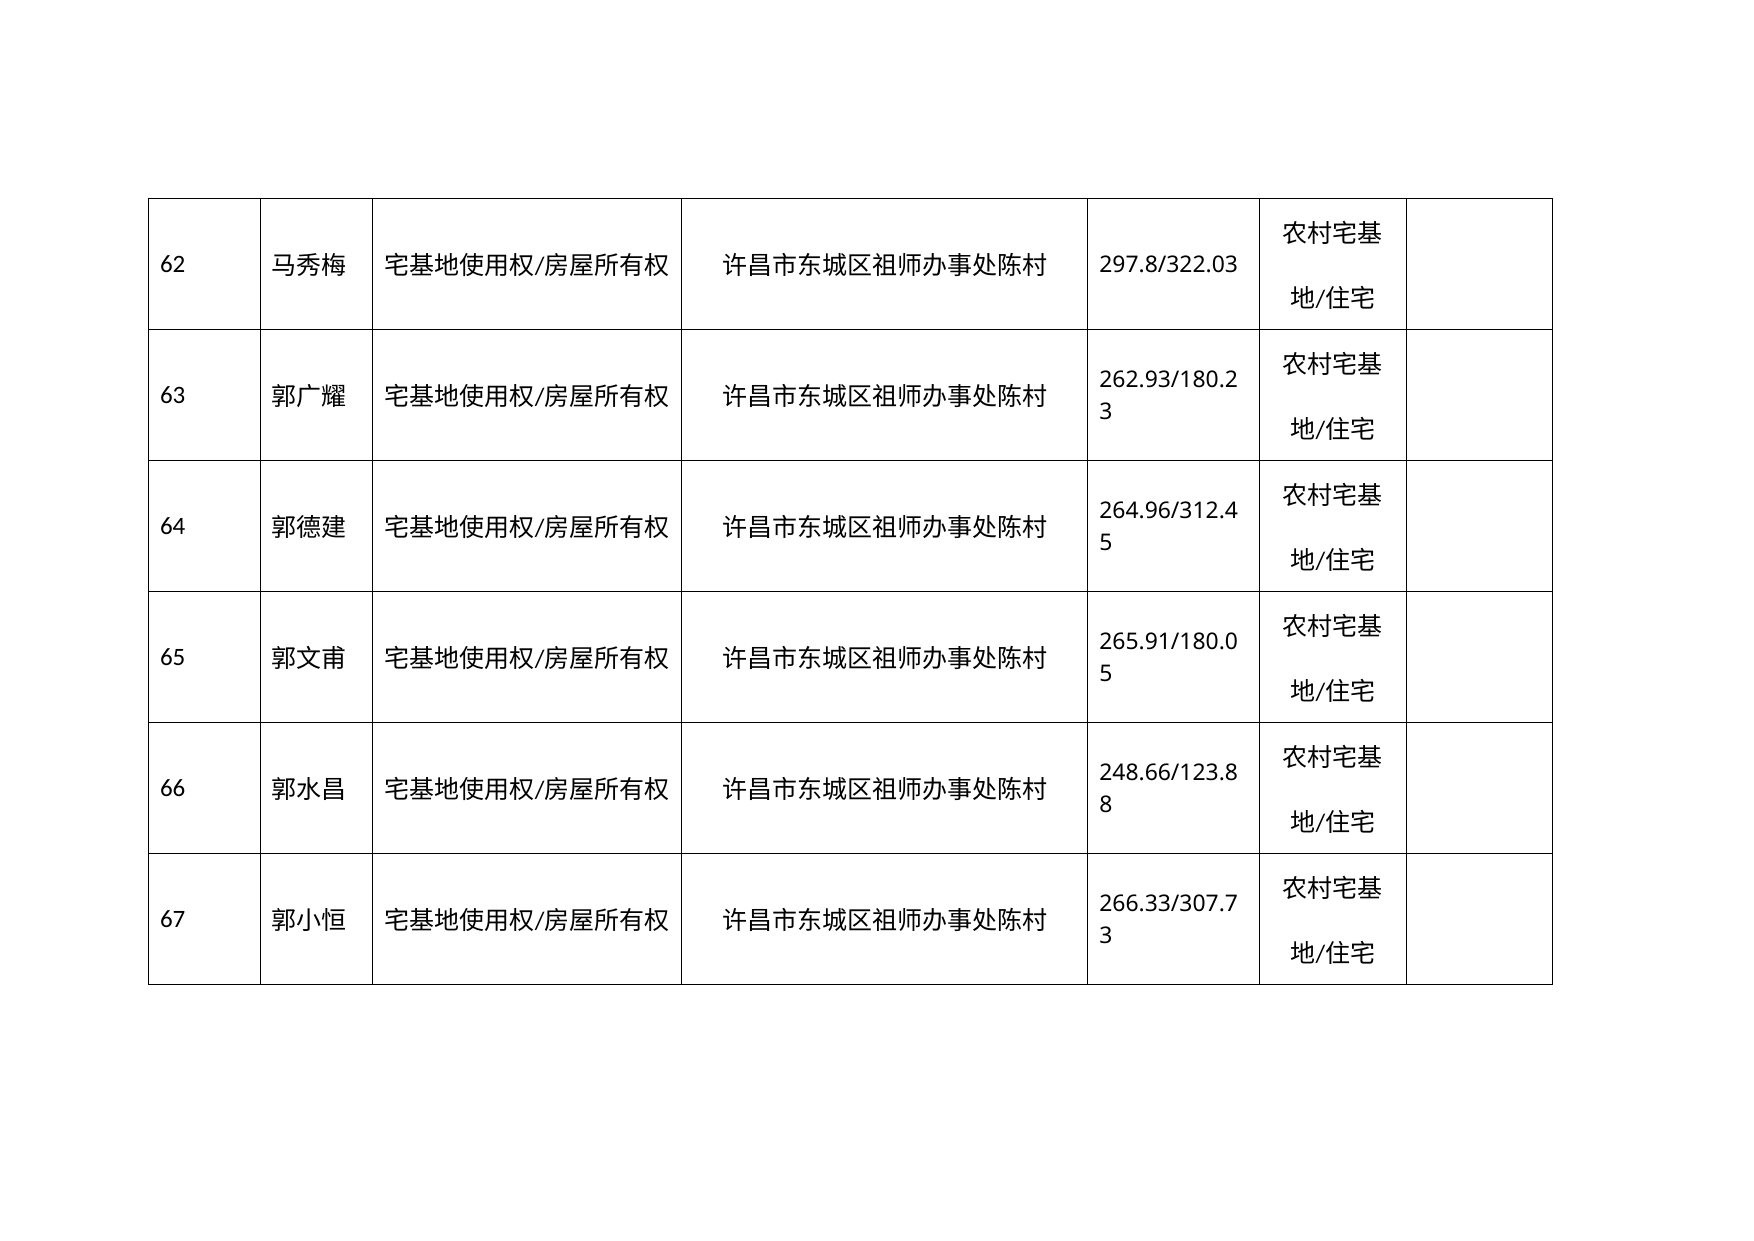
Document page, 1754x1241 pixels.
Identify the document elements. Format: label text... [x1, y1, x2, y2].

table_cell 农村宅基地/住宅 [1260, 461, 1406, 591]
table_cell 65 [149, 592, 260, 722]
table_cell 宅基地使用权/房屋所有权 [373, 330, 681, 460]
table_cell 64 [149, 461, 260, 591]
table_cell [1407, 461, 1552, 591]
table_cell 248.66/123.88 [1088, 723, 1259, 853]
table_cell 农村宅基地/住宅 [1260, 199, 1406, 329]
table_cell 农村宅基地/住宅 [1260, 330, 1406, 460]
table_cell 62 [149, 199, 260, 329]
table_cell 农村宅基地/住宅 [1260, 592, 1406, 722]
table_cell 农村宅基地/住宅 [1260, 854, 1406, 984]
table_cell 63 [149, 330, 260, 460]
table_cell 许昌市东城区祖师办事处陈村 [682, 461, 1087, 591]
table_cell 66 [149, 723, 260, 853]
table_cell 宅基地使用权/房屋所有权 [373, 461, 681, 591]
table_cell 郭水昌 [261, 723, 372, 853]
table_cell 许昌市东城区祖师办事处陈村 [682, 592, 1087, 722]
table_cell 262.93/180.23 [1088, 330, 1259, 460]
table_cell 郭小恒 [261, 854, 372, 984]
table_cell 农村宅基地/住宅 [1260, 723, 1406, 853]
table_cell [1407, 592, 1552, 722]
table_cell 297.8/322.03 [1088, 199, 1259, 329]
table_cell 郭德建 [261, 461, 372, 591]
table_cell [1407, 199, 1552, 329]
table_cell 许昌市东城区祖师办事处陈村 [682, 199, 1087, 329]
table_cell 许昌市东城区祖师办事处陈村 [682, 854, 1087, 984]
table_cell 宅基地使用权/房屋所有权 [373, 723, 681, 853]
table_cell [1407, 854, 1552, 984]
table_cell 宅基地使用权/房屋所有权 [373, 854, 681, 984]
table_cell 许昌市东城区祖师办事处陈村 [682, 330, 1087, 460]
table_cell 郭广耀 [261, 330, 372, 460]
table_cell 宅基地使用权/房屋所有权 [373, 199, 681, 329]
table_cell 265.91/180.05 [1088, 592, 1259, 722]
table_cell 264.96/312.45 [1088, 461, 1259, 591]
table_cell 马秀梅 [261, 199, 372, 329]
table_cell 宅基地使用权/房屋所有权 [373, 592, 681, 722]
table_cell 266.33/307.73 [1088, 854, 1259, 984]
table_cell 郭文甫 [261, 592, 372, 722]
table_cell [1407, 723, 1552, 853]
table_cell [1407, 330, 1552, 460]
table_cell 许昌市东城区祖师办事处陈村 [682, 723, 1087, 853]
table_cell 67 [149, 854, 260, 984]
